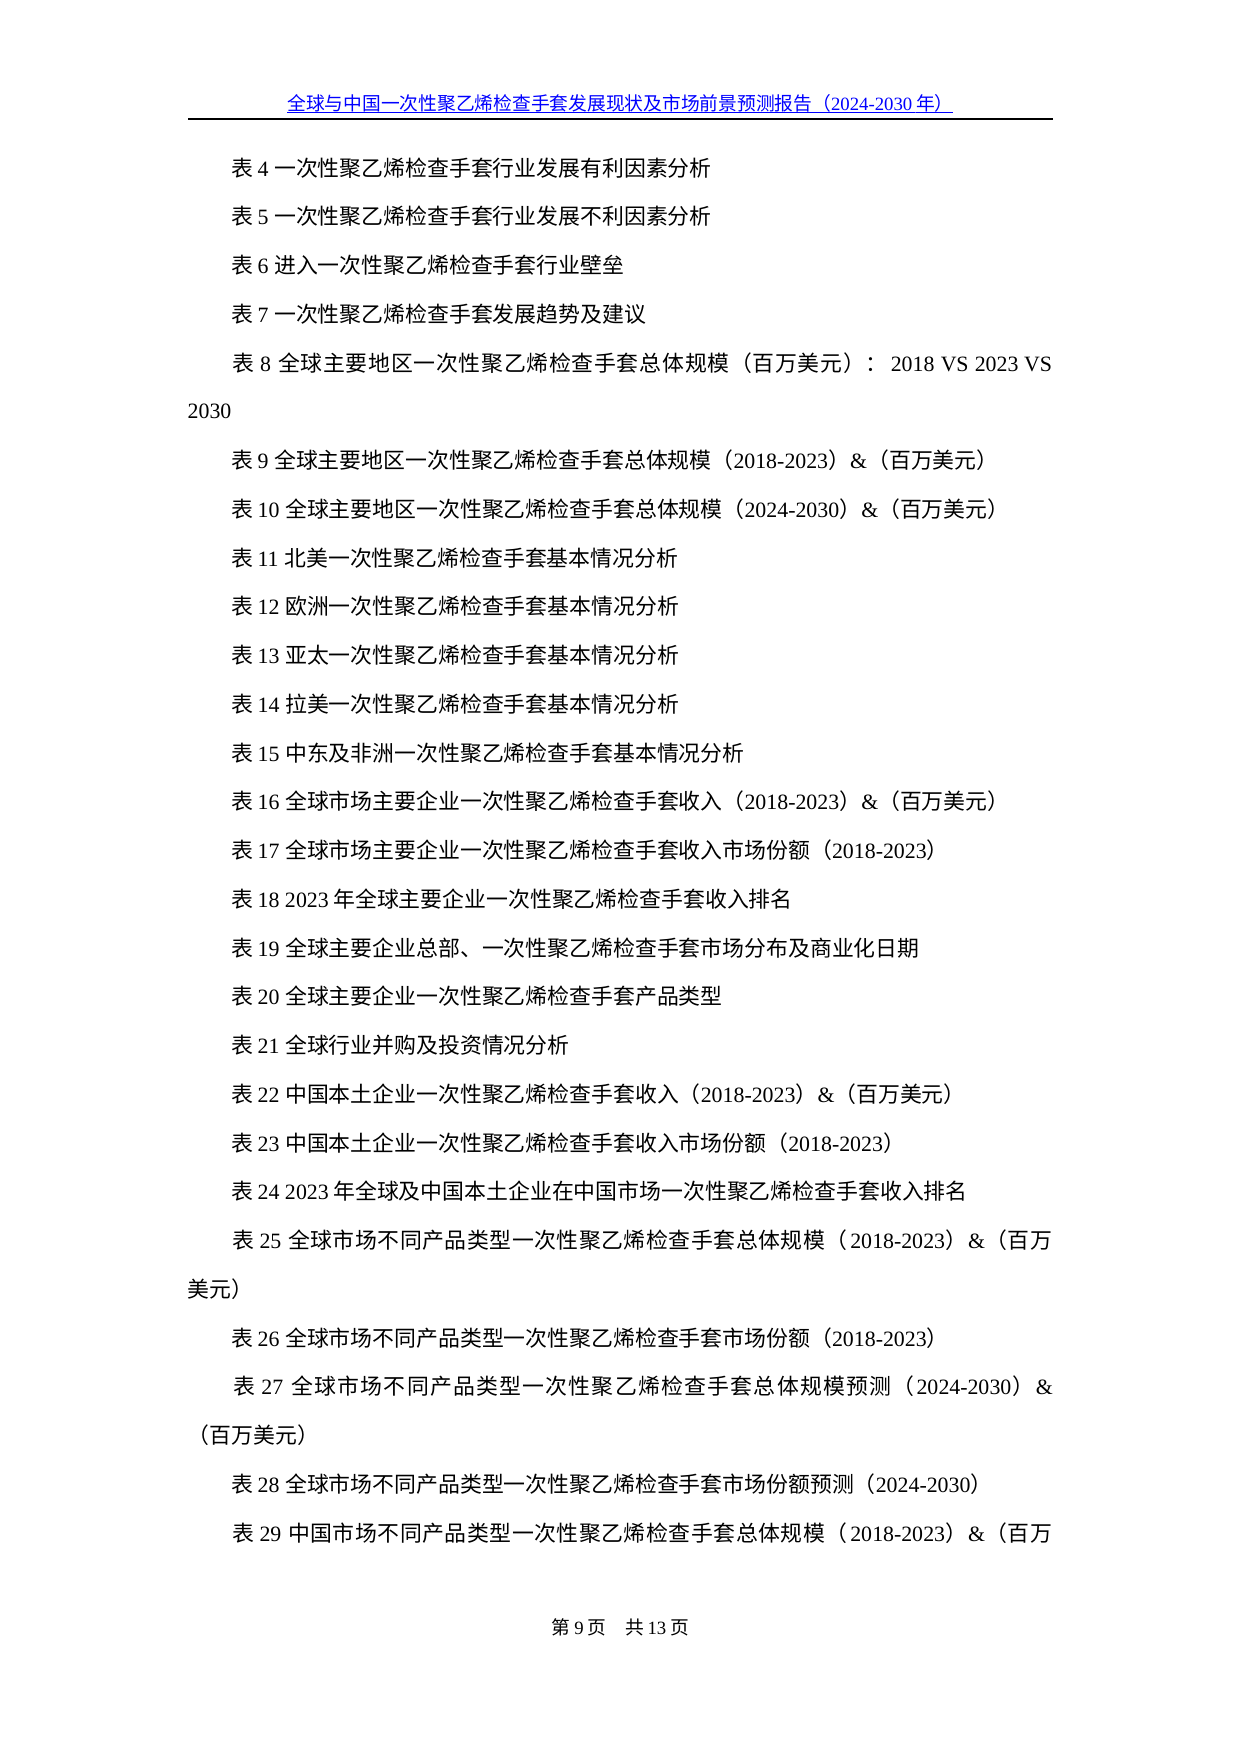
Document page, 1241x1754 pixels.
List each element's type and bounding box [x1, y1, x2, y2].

text [187, 150, 1053, 1548]
